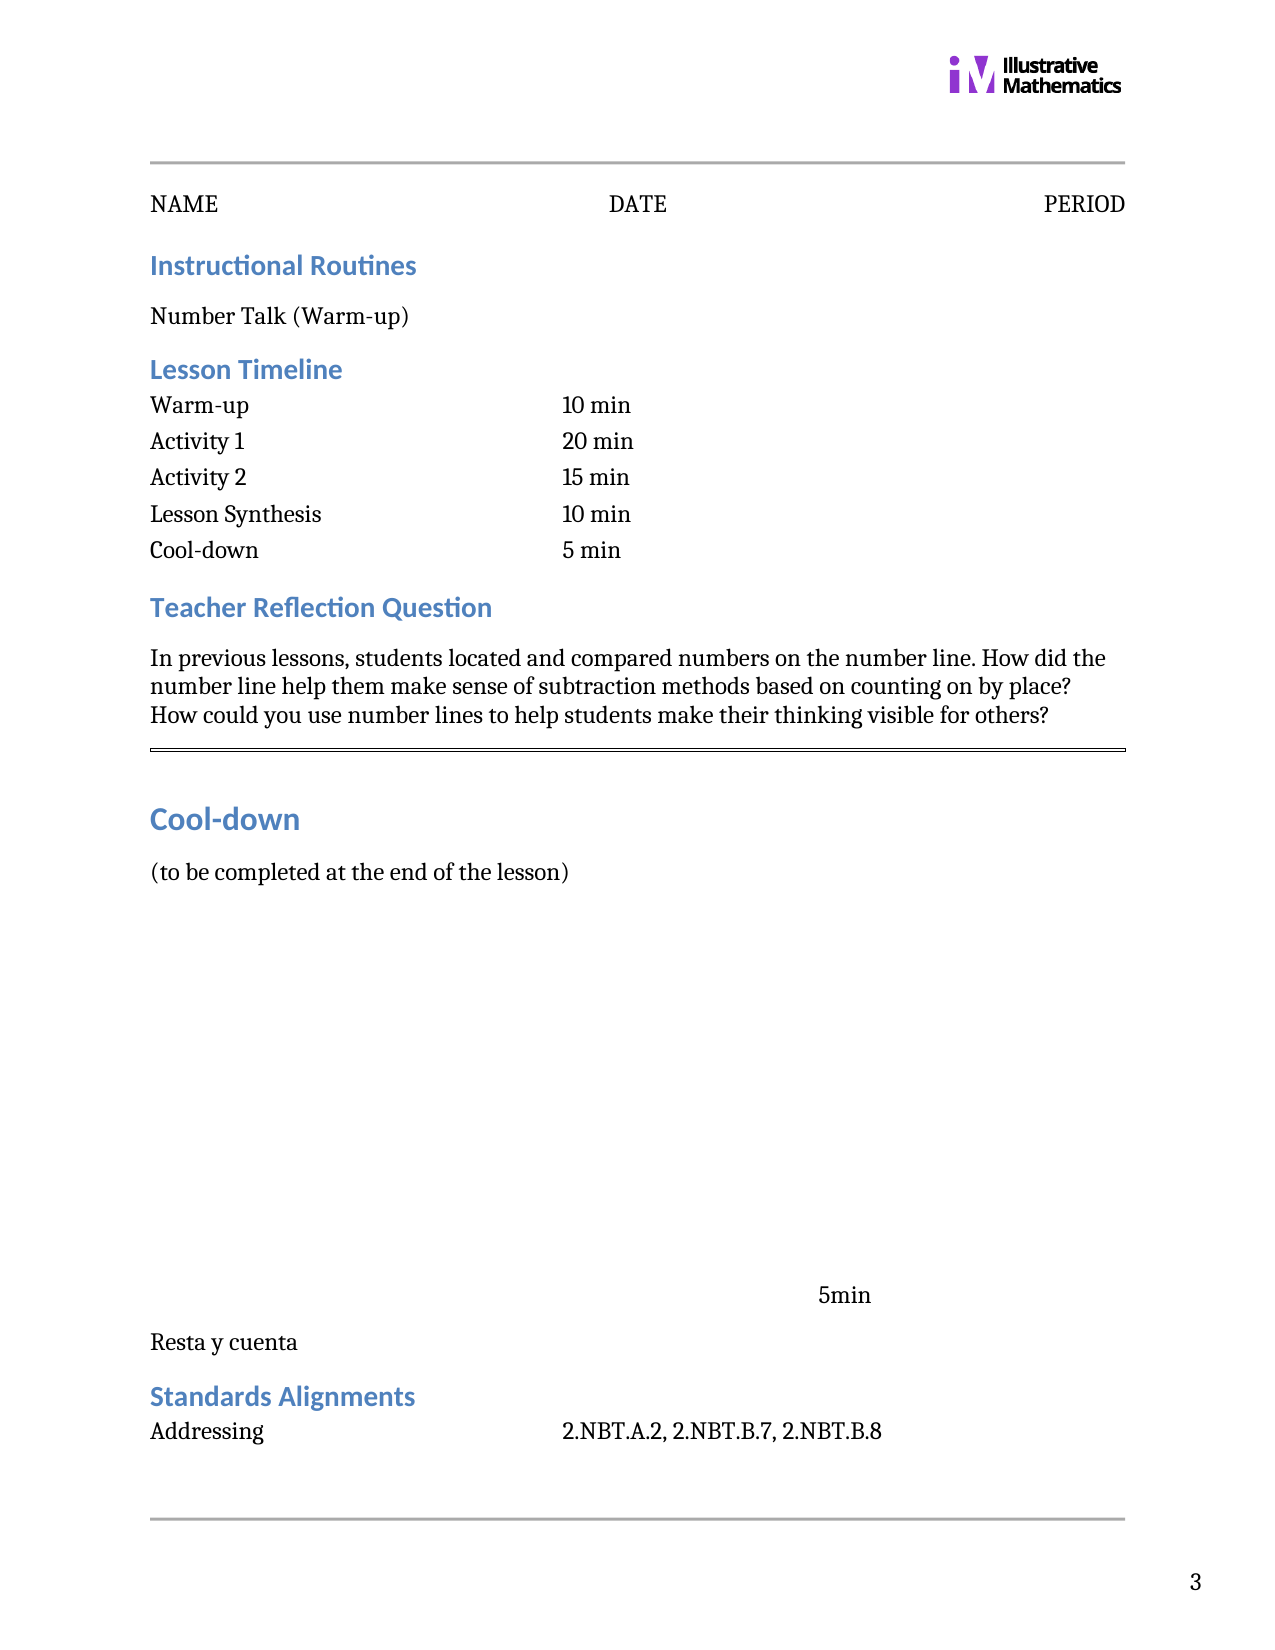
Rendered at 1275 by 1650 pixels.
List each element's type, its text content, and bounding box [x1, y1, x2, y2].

table_cell Activity 2 [139, 460, 551, 496]
text (to be completed at the end of the lesson) 5min [150, 858, 1125, 1309]
table_cell Lesson Synthesis [139, 496, 551, 532]
table_header Addressing [139, 1413, 551, 1449]
subtitle Cool-down [150, 798, 1125, 839]
text In previous lessons, students located and compared numbers on the number line. How did the number line help them make sense of subtraction methods based on counting on by place? How could you use number lines to help students make their thinking visible for others? [150, 643, 1125, 730]
subtitle Lesson Timeline [150, 351, 1125, 387]
table_header 10 min [551, 387, 964, 423]
text Resta y cuenta [150, 1328, 1125, 1357]
picture [949, 55, 1121, 93]
text Number Talk (Warm-up) [150, 302, 1125, 331]
table_cell Cool-down [139, 532, 551, 568]
table_cell 20 min [551, 423, 964, 459]
table_header Warm-up [139, 387, 551, 423]
subtitle Teacher Reflection Question [150, 589, 1125, 625]
table_cell 5 min [551, 532, 964, 568]
table_header 2.NBT.A.2, 2.NBT.B.7, 2.NBT.B.8 [551, 1413, 964, 1449]
table_cell Activity 1 [139, 423, 551, 459]
subtitle Instructional Routines [150, 247, 1125, 283]
table_cell 10 min [551, 496, 964, 532]
table_cell 15 min [551, 460, 964, 496]
subtitle Standards Alignments [150, 1378, 1125, 1413]
